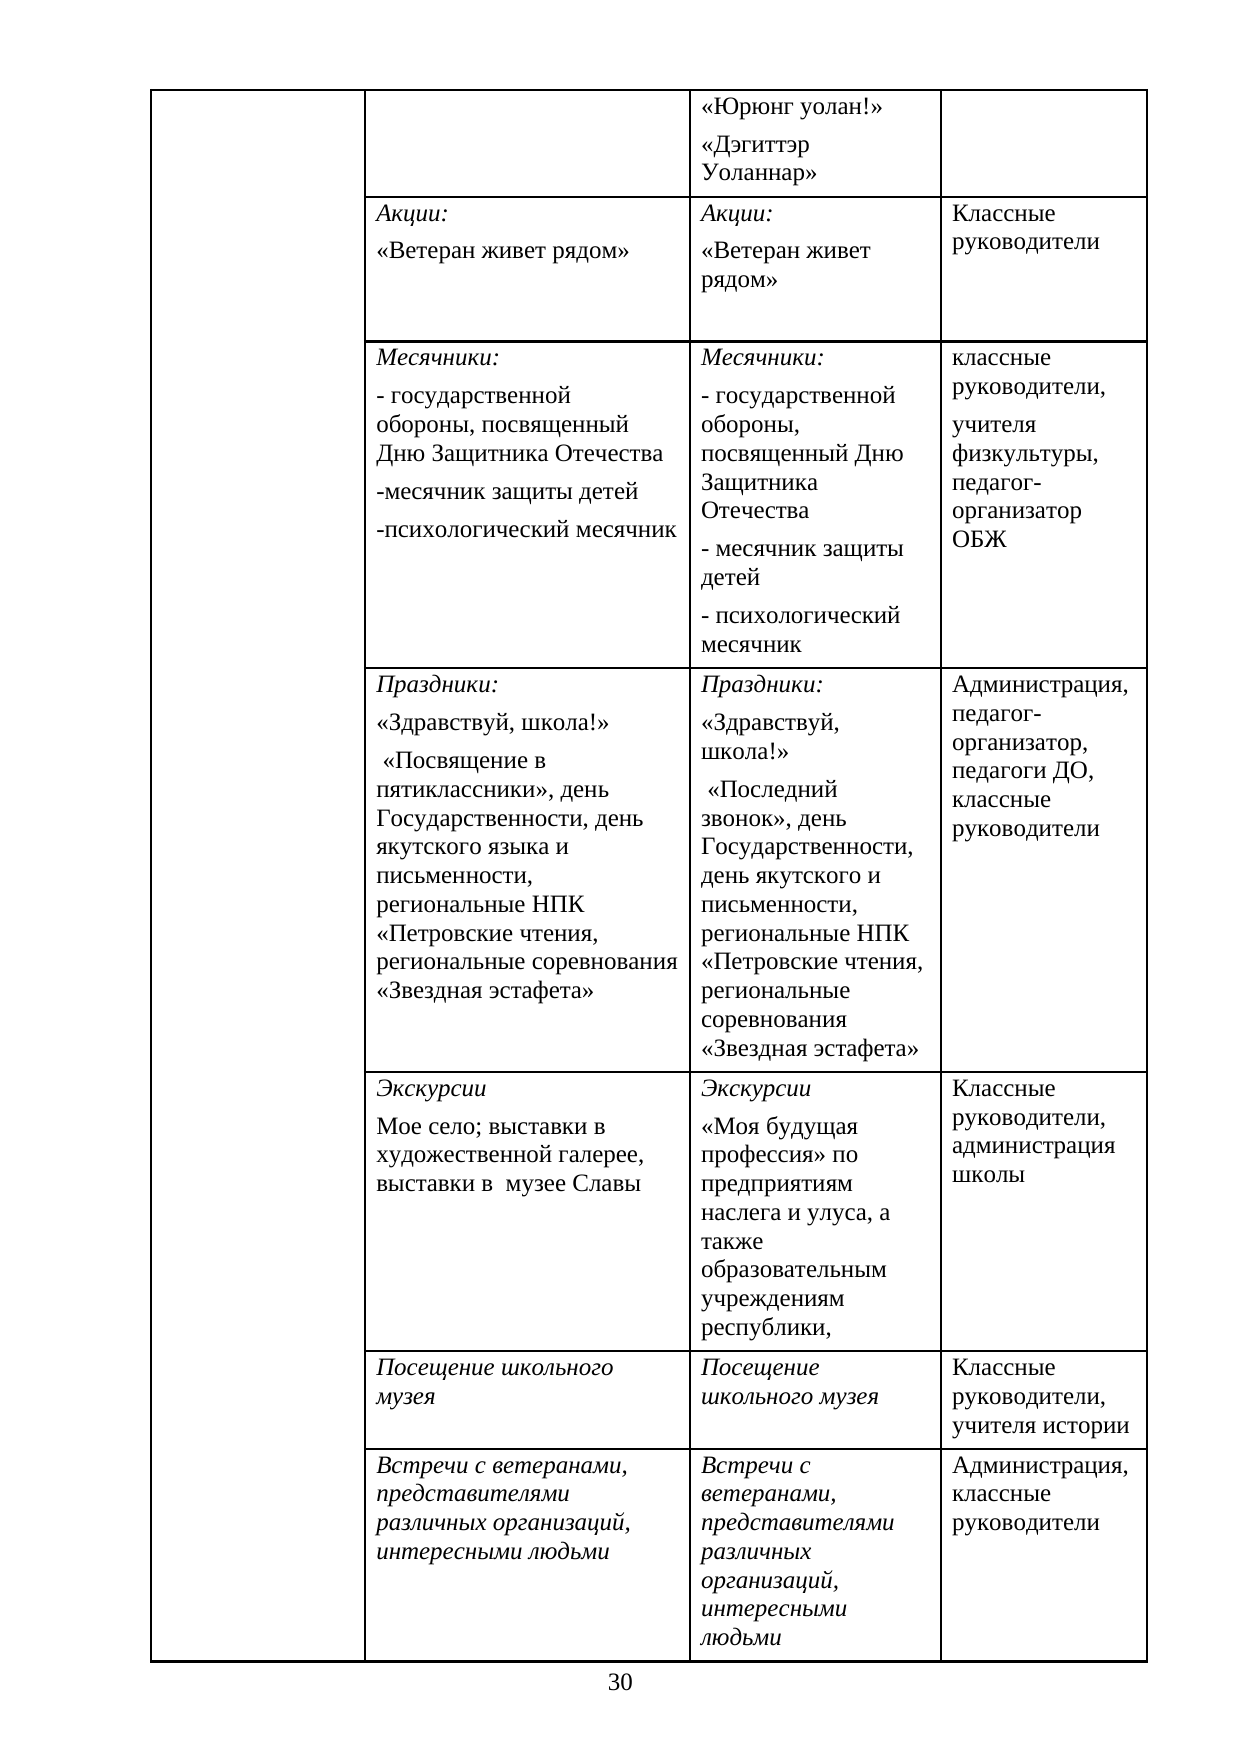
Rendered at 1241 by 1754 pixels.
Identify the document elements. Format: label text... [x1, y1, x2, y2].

table_cell Встречи с ветеранами, представителями различных организаций, интересными людьми [366, 1450, 689, 1660]
table_cell Администрация, классные руководители [942, 1450, 1146, 1660]
table_cell Праздники: «Здравствуй, школа!» «Последний звонок», день Государственности, день якутского и письменности, региональные НПК «Петровские чтения, региональные соревнования «Звездная эстафета» [691, 669, 940, 1071]
table_cell Классные руководители [942, 198, 1146, 340]
table_cell Посещение школьного музея [691, 1352, 940, 1448]
table_cell Классные руководители, учителя истории [942, 1352, 1146, 1448]
table_cell Экскурсии «Моя будущая профессия» по предприятиям наслега и улуса, а также образовательным учреждениям республики, [691, 1073, 940, 1350]
table_cell Экскурсии Мое село; выставки в художественной галерее, выставки в музее Славы [366, 1073, 689, 1350]
table_cell Месячники: - государственной обороны, посвященный Дню Защитника Отечества -месячник защиты детей -психологический месячник [366, 343, 689, 667]
table_cell Посещение школьного музея [366, 1352, 689, 1448]
table_cell Акции: «Ветеран живет рядом» [366, 198, 689, 340]
table_cell Классные руководители, администрация школы [942, 1073, 1146, 1350]
table_cell классные руководители, учителя физкультуры, педагог-организатор ОБЖ [942, 343, 1146, 667]
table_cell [942, 91, 1146, 196]
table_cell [366, 91, 689, 196]
table_cell Администрация, педагог- организатор, педагоги ДО, классные руководители [942, 669, 1146, 1071]
table_cell Акции: «Ветеран живет рядом» [691, 198, 940, 340]
table_cell Встречи с ветеранами, представителями различных организаций, интересными людьми [691, 1450, 940, 1660]
table_cell Праздники: «Здравствуй, школа!» «Посвящение в пятиклассники», день Государственности, день якутского языка и письменности, региональные НПК «Петровские чтения, региональные соревнования «Звездная эстафета» [366, 669, 689, 1071]
table_cell Месячники: - государственной обороны, посвященный Дню Защитника Отечества - месячник защиты детей - психологический месячник [691, 343, 940, 667]
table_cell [691, 91, 940, 196]
